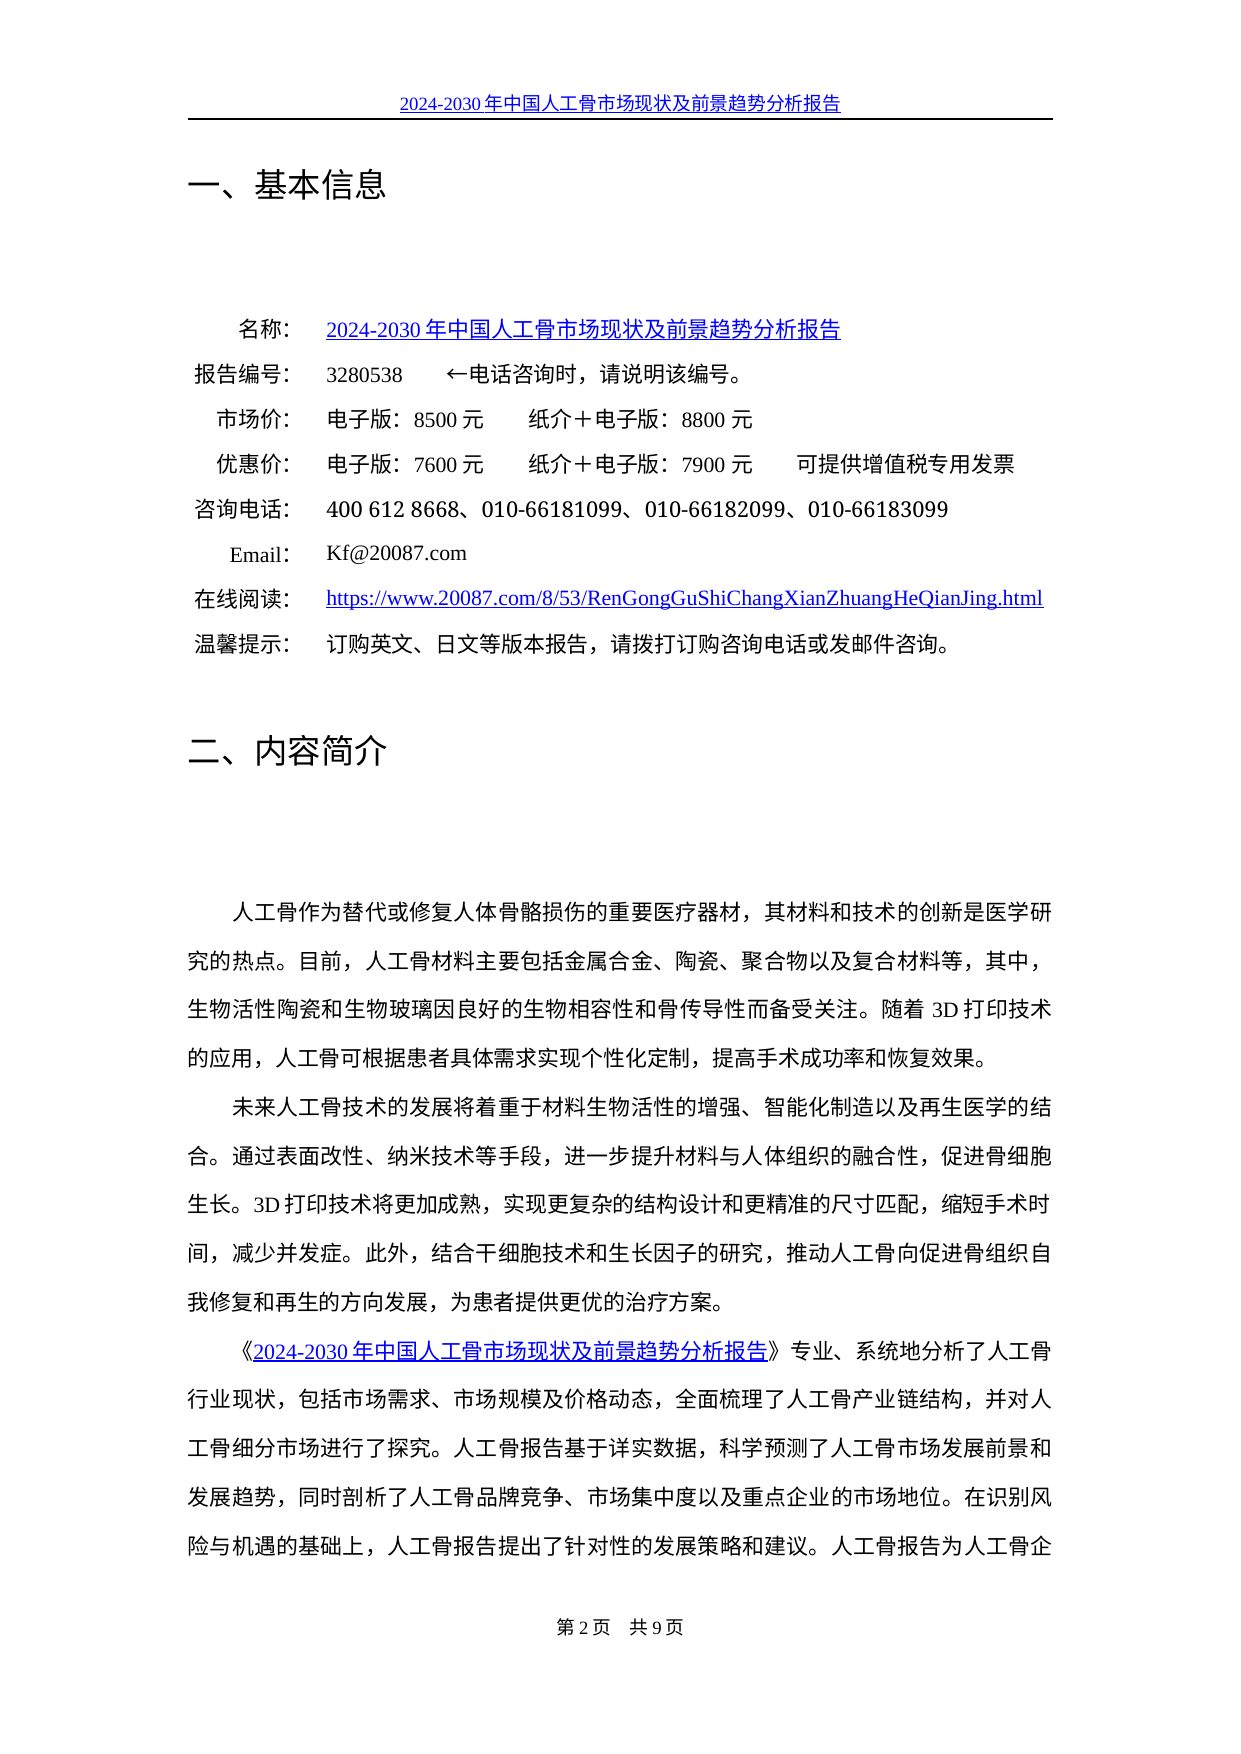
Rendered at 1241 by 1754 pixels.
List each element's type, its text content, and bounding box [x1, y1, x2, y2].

table_cell 咨询电话： [167, 492, 315, 537]
title 二、内容简介 [187, 717, 1053, 782]
table_cell [315, 582, 1073, 627]
table_cell 在线阅读： [167, 582, 315, 627]
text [187, 894, 1053, 1561]
table_cell Kf@20087.com [315, 537, 1073, 582]
table_cell 3280538 ←电话咨询时，请说明该编号。 [315, 357, 1073, 402]
table_cell 电子版：7600 元 纸介＋电子版：7900 元 可提供增值税专用发票 [315, 447, 1073, 492]
table_cell 市场价： [167, 402, 315, 447]
table_cell Email： [167, 537, 315, 582]
table_cell 400 612 8668、010-66181099、010-66182099、010-66183099 [315, 492, 1073, 537]
table_cell 温馨提示： [167, 627, 315, 672]
table_cell 订购英文、日文等版本报告，请拨打订购咨询电话或发邮件咨询。 [315, 627, 1073, 672]
table_cell 报告编号： [167, 357, 315, 402]
table_cell 电子版：8500 元 纸介＋电子版：8800 元 [315, 402, 1073, 447]
table_cell 优惠价： [167, 447, 315, 492]
table_header 2024-2030年中国人工骨市场现状及前景趋势分析报告 [315, 312, 1073, 357]
table_header 名称： [167, 312, 315, 357]
title 一、基本信息 [187, 150, 1053, 215]
